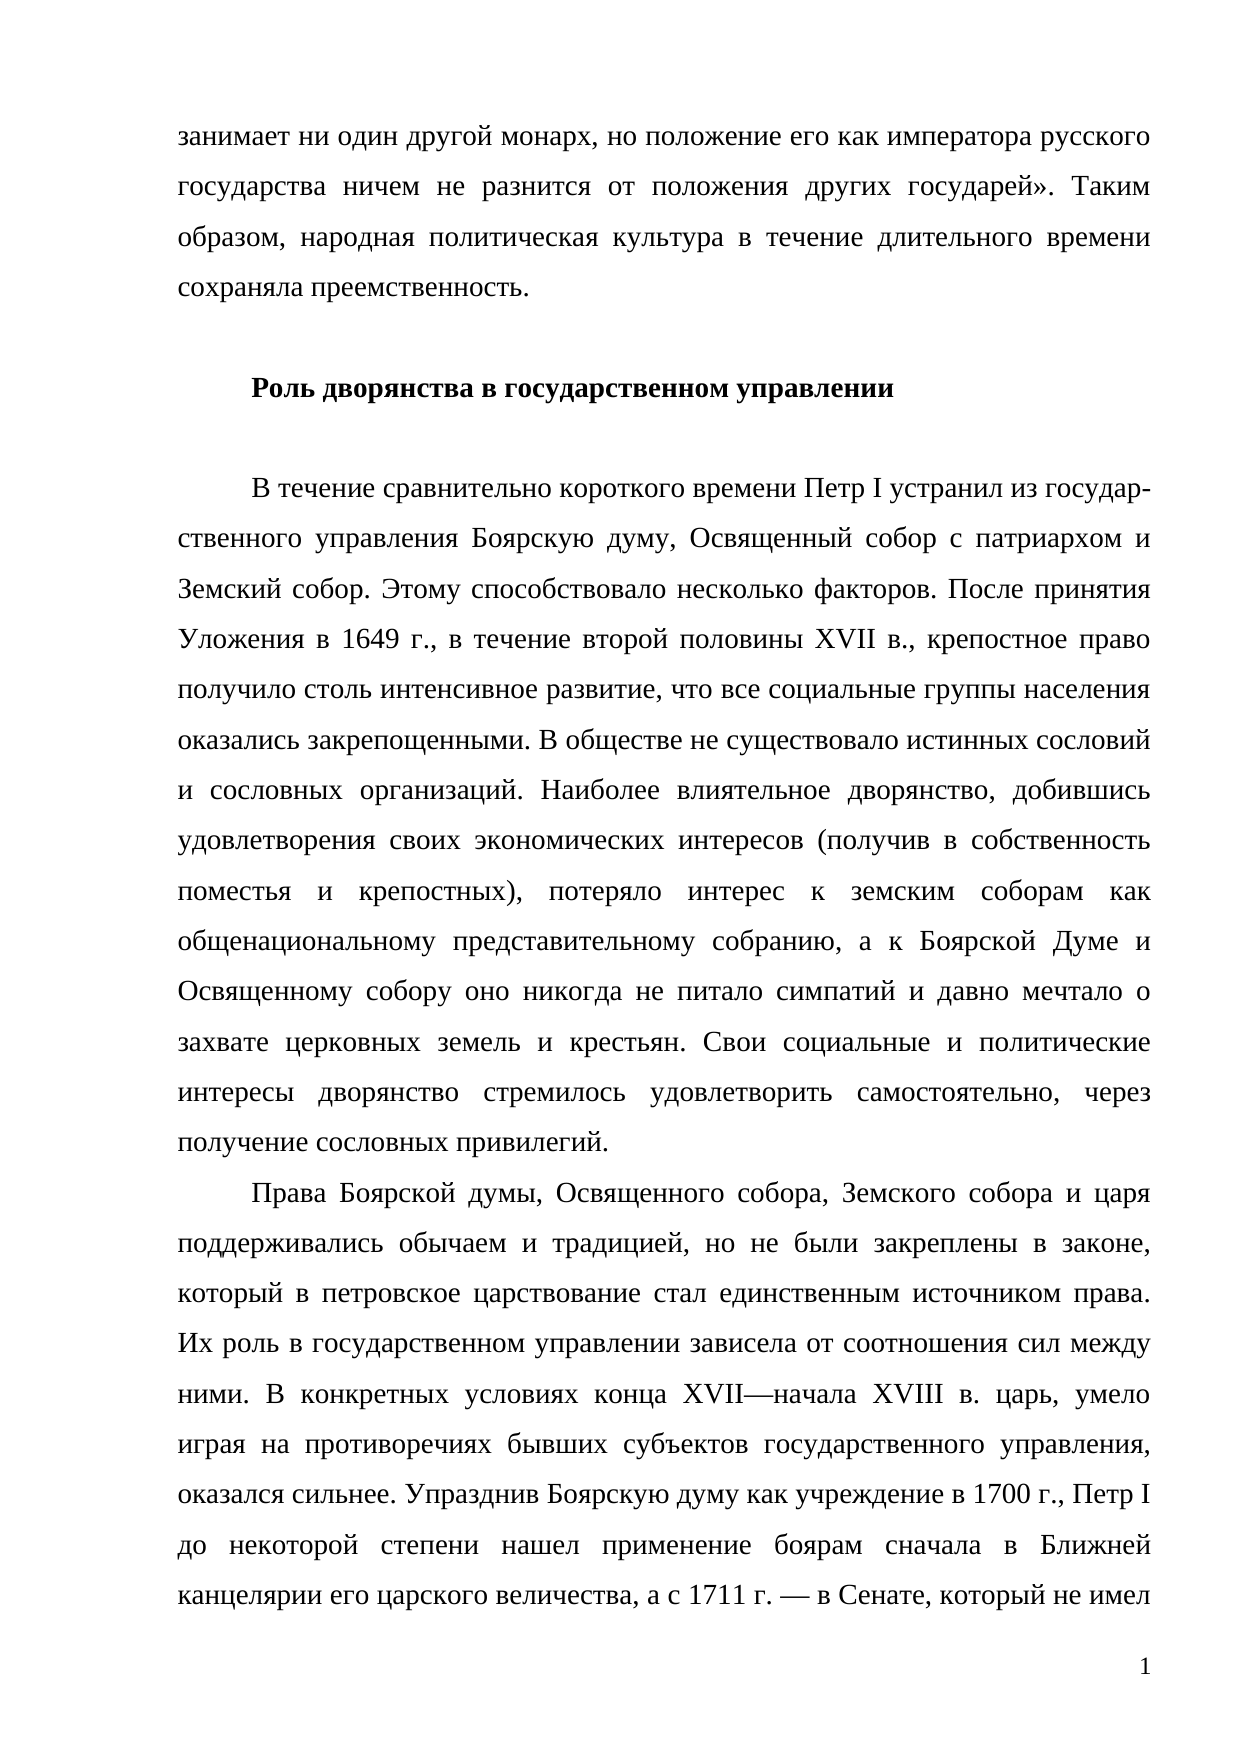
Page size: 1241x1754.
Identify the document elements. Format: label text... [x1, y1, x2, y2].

text В течение сравнительно короткого времени Петр I устранил из государ- ственного управления Боярскую думу, Освященный собор с патриархом и Земский собор. Этому способствовало несколько факторов. После принятия Уложения в ., в течение второй половины XVII в., крепостное право получило столь интенсивное развитие, что все социальные группы населения оказались закрепощенными. В обществе не существовало истинных сословий и сословных организаций. Наиболее влиятельное дворянство, добившись удовлетворения своих экономических интересов (получив в собственность поместья и крепостных), потеряло интерес к земским соборам как общенациональному представительному собранию, а к Боярской Думе и Освященному собору оно никогда не питало симпатий и давно мечтало о захвате церковных земель и крестьян. Свои социальные и политические интересы дворянство стремилось удовлетворить самостоятельно, через получение сословных привилегий. [177, 470, 1152, 1158]
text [177, 1175, 1152, 1611]
text Роль дворянства в государственном управлении [177, 370, 1152, 403]
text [177, 118, 1152, 303]
